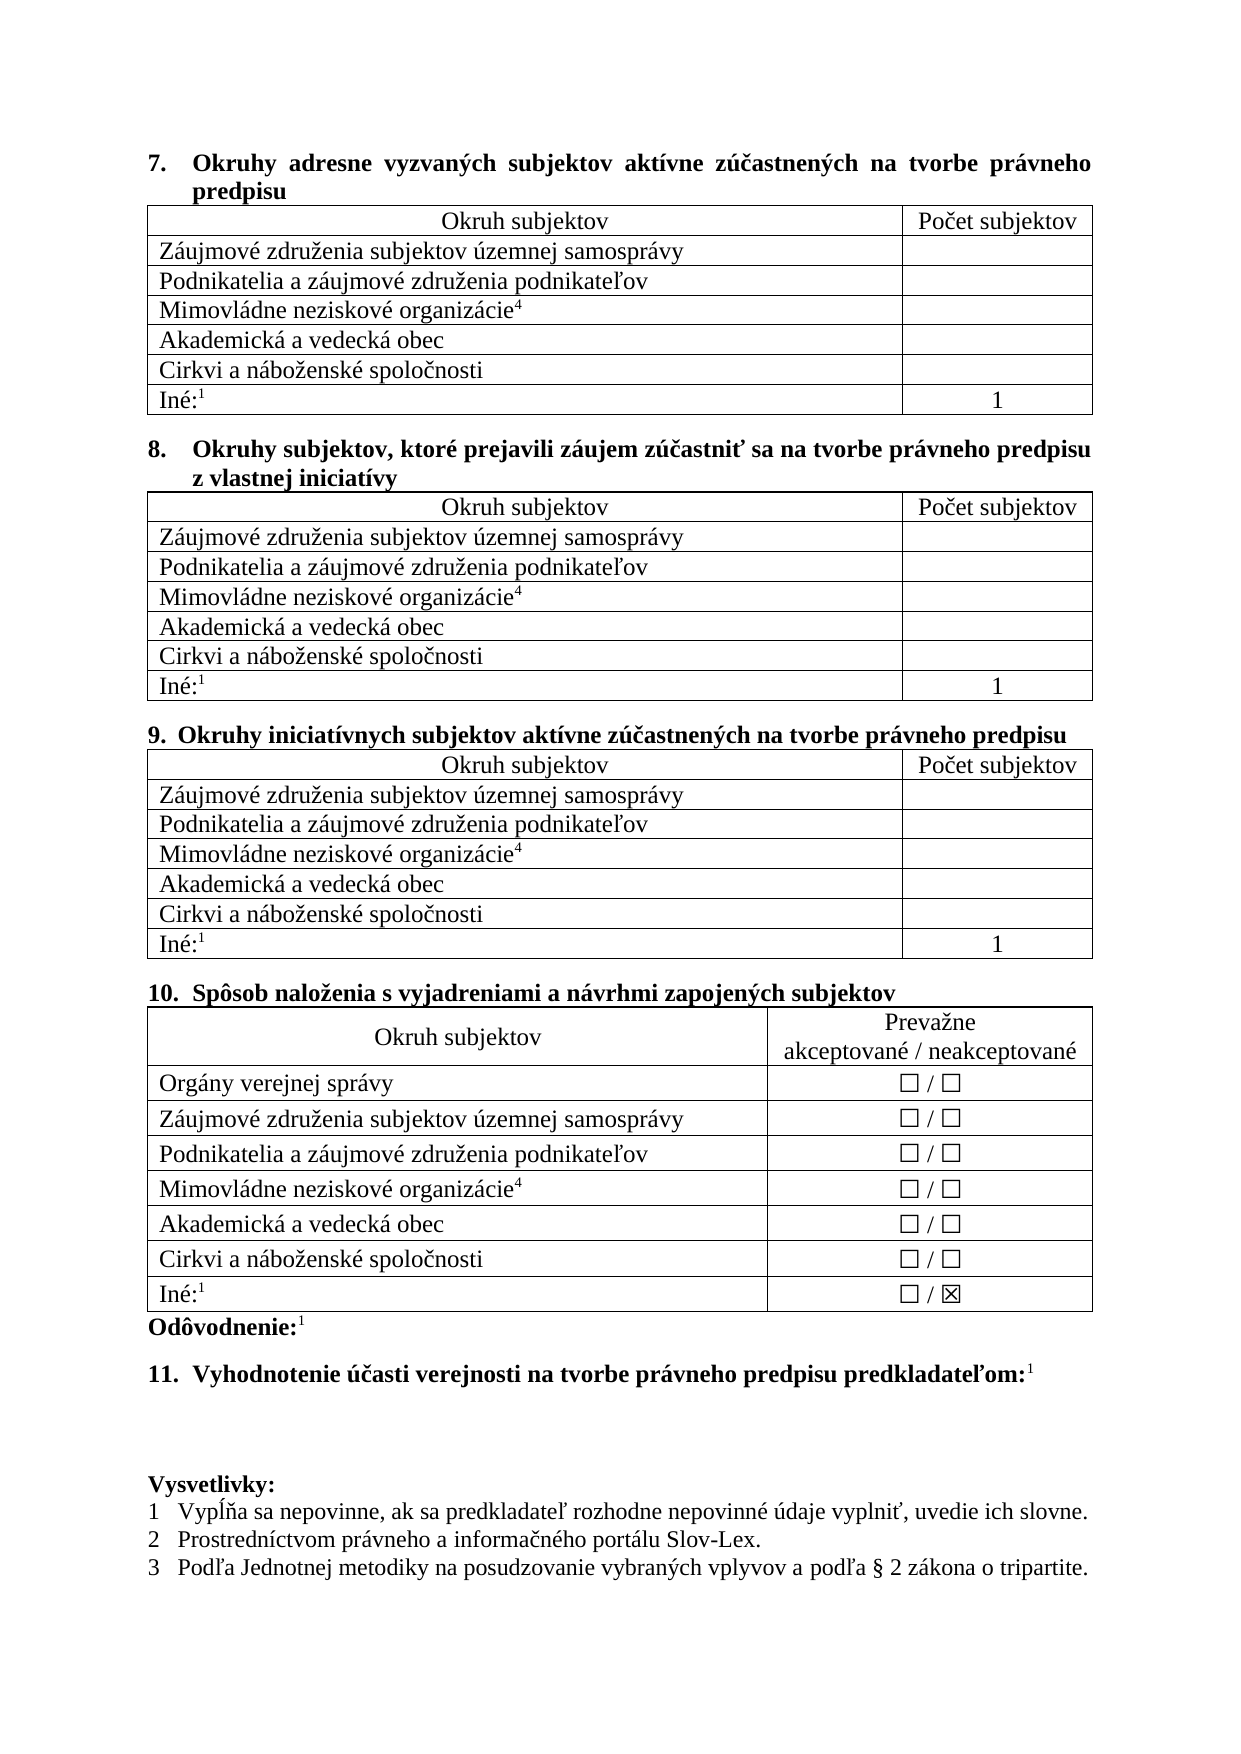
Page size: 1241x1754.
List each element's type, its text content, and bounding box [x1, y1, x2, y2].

table_cell ☐ / ☐ [768, 1136, 1092, 1170]
table_cell Iné:1 [148, 1277, 767, 1311]
table_cell Podnikatelia a záujmové združenia podnikateľov [148, 1136, 767, 1170]
table_cell Cirkvi a náboženské spoločnosti [148, 641, 902, 670]
table_cell ☐ / ☐ [768, 1101, 1092, 1135]
list 10. Spôsob naloženia s vyjadreniami a návrhmi zapojených subjektov [148, 978, 1093, 1006]
list Vysvetlivky: [148, 1470, 1093, 1497]
list 11. Vyhodnotenie účasti verejnosti na tvorbe právneho predpisu predkladateľom:1 [148, 1359, 1093, 1388]
table_cell Cirkvi a náboženské spoločnosti [148, 1241, 767, 1276]
table_cell ☐ / ☐ [768, 1066, 1092, 1100]
table_cell Záujmové združenia subjektov územnej samosprávy [148, 1101, 767, 1135]
table_cell Podnikatelia a záujmové združenia podnikateľov [148, 266, 902, 294]
table_cell Mimovládne neziskové organizácie4 [148, 839, 902, 868]
table_cell ☐ / ☐ [768, 1206, 1092, 1240]
table_cell [903, 612, 1092, 640]
table_cell [903, 810, 1092, 838]
table_cell Cirkvi a náboženské spoločnosti [148, 899, 902, 928]
table_cell Záujmové združenia subjektov územnej samosprávy [148, 522, 902, 551]
table_header Okruh subjektov [148, 493, 902, 521]
table_cell Akademická a vedecká obec [148, 1206, 767, 1240]
table_cell Iné:1 [148, 929, 902, 957]
table_header Prevažne akceptované / neakceptované [768, 1008, 1092, 1065]
table_cell [903, 355, 1092, 384]
table_header Okruh subjektov [148, 750, 902, 779]
table_cell Cirkvi a náboženské spoločnosti [148, 355, 902, 384]
table_cell [903, 236, 1092, 265]
table_cell Záujmové združenia subjektov územnej samosprávy [148, 236, 902, 265]
table_cell [903, 641, 1092, 670]
table_cell Podnikatelia a záujmové združenia podnikateľov [148, 552, 902, 581]
table_cell [903, 522, 1092, 551]
text 1 Vypĺňa sa nepovinne, ak sa predkladateľ rozhodne nepovinné údaje vyplniť, uvedie ich slovne. [148, 1497, 1093, 1525]
table_cell 1 [903, 671, 1092, 700]
list 8. Okruhy subjektov, ktoré prejavili záujem zúčastniť sa na tvorbe právneho predpisu z vlastnej iniciatívy [148, 434, 1093, 491]
table_cell [903, 899, 1092, 928]
table_cell ☐ / ☐ [768, 1241, 1092, 1276]
table_cell [903, 296, 1092, 324]
table_cell Akademická a vedecká obec [148, 869, 902, 898]
table_header Okruh subjektov [148, 206, 902, 235]
text 3 Podľa Jednotnej metodiky na posudzovanie vybraných vplyvov a podľa § 2 zákona o tripartite. [148, 1553, 1093, 1580]
table_cell Mimovládne neziskové organizácie4 [148, 582, 902, 611]
table_cell Akademická a vedecká obec [148, 325, 902, 354]
table_cell Iné:1 [148, 671, 902, 700]
table_cell Podnikatelia a záujmové združenia podnikateľov [148, 810, 902, 838]
text 2 Prostredníctvom právneho a informačného portálu Slov-Lex. [148, 1525, 1093, 1553]
table_cell [903, 552, 1092, 581]
table_cell Orgány verejnej správy [148, 1066, 767, 1100]
table_cell [903, 582, 1092, 611]
table_cell ☐ / ☒ [768, 1277, 1092, 1311]
list Odôvodnenie:1 [148, 1312, 1093, 1340]
table_cell [903, 266, 1092, 294]
table_cell Akademická a vedecká obec [148, 612, 902, 640]
table_header Počet subjektov [903, 206, 1092, 235]
table_header Okruh subjektov [148, 1008, 767, 1065]
table_cell [903, 839, 1092, 868]
table_header Počet subjektov [903, 493, 1092, 521]
table_cell [903, 780, 1092, 808]
table_cell Iné:1 [148, 385, 902, 414]
table_cell Mimovládne neziskové organizácie4 [148, 1171, 767, 1205]
table_cell Záujmové združenia subjektov územnej samosprávy [148, 780, 902, 808]
table_cell ☐ / ☐ [768, 1171, 1092, 1205]
table_cell [903, 325, 1092, 354]
table_cell [903, 869, 1092, 898]
table_header Počet subjektov [903, 750, 1092, 779]
table_cell 1 [903, 385, 1092, 414]
table_cell 1 [903, 929, 1092, 957]
list 7. Okruhy adresne vyzvaných subjektov aktívne zúčastnených na tvorbe právneho predpisu [148, 148, 1093, 205]
list 9. Okruhy iniciatívnych subjektov aktívne zúčastnených na tvorbe právneho predpisu [148, 720, 1093, 749]
table_cell Mimovládne neziskové organizácie4 [148, 296, 902, 324]
